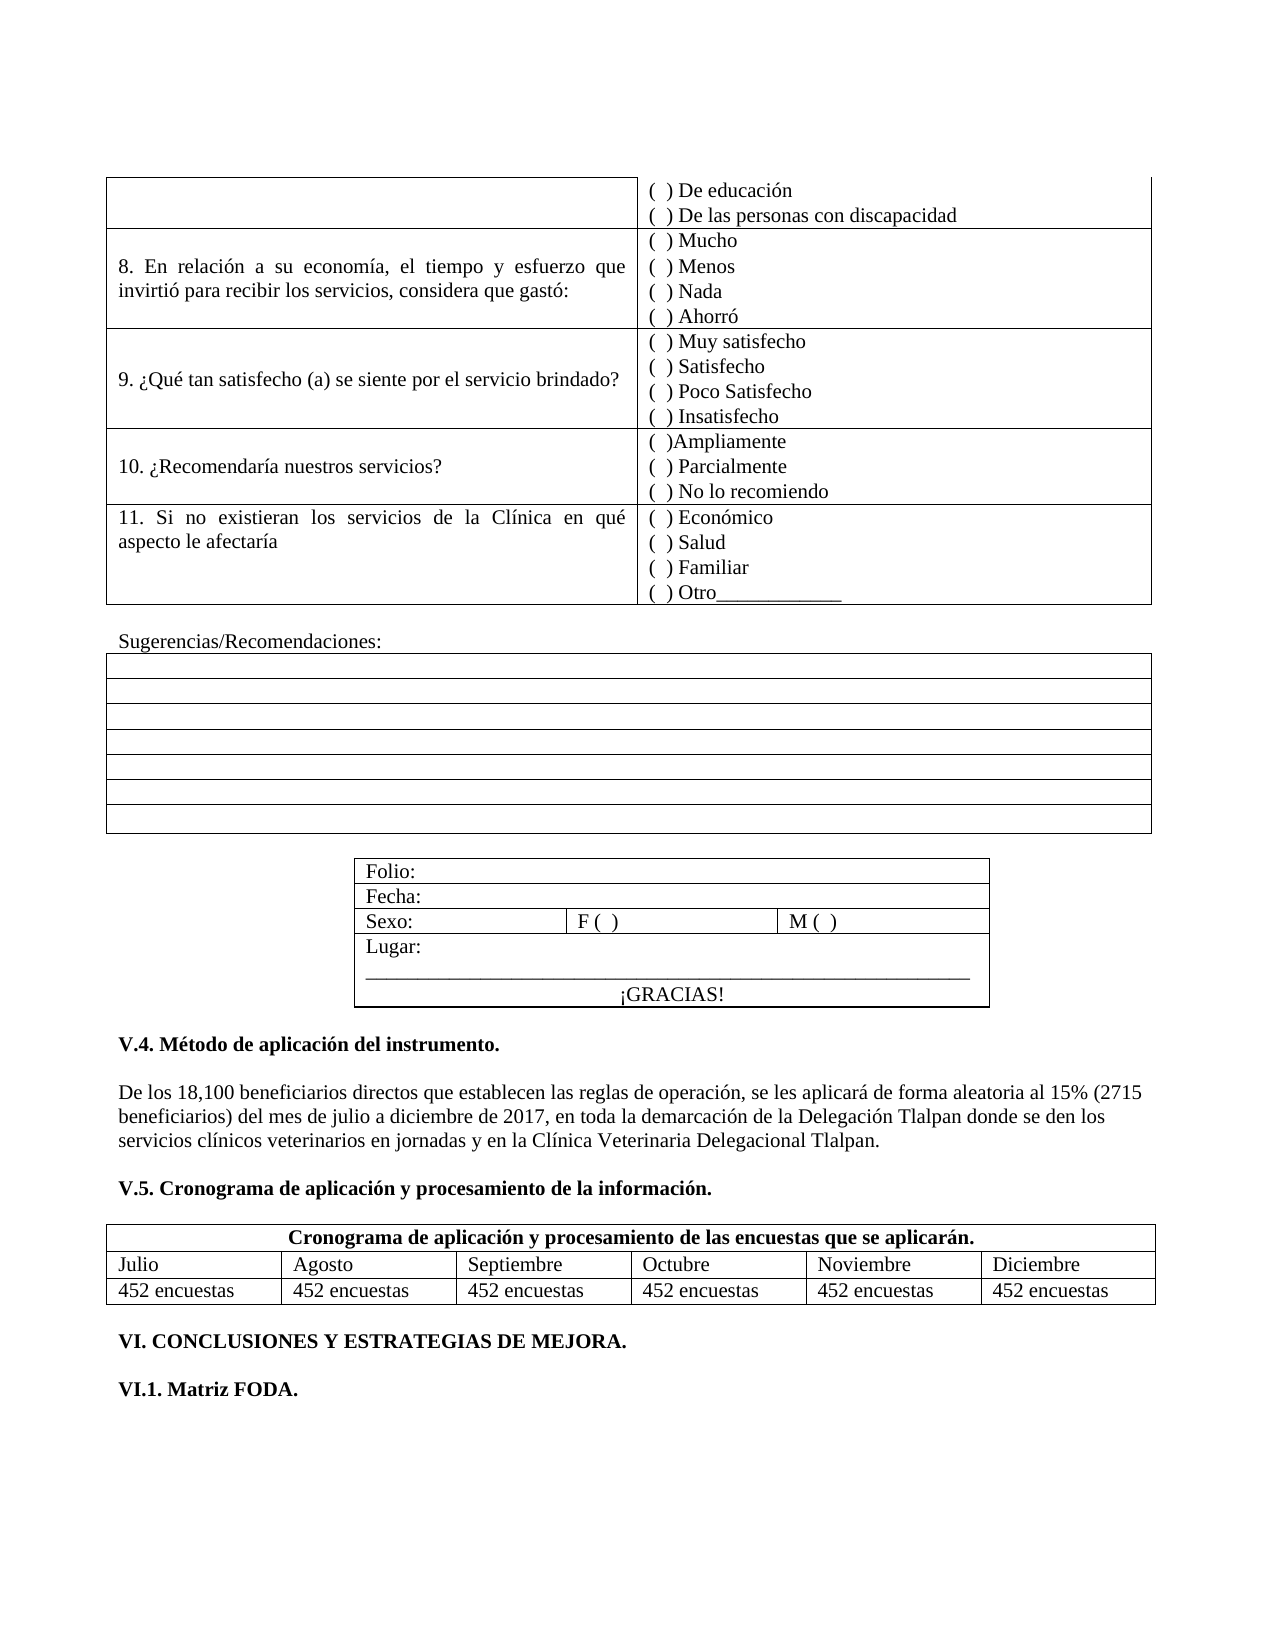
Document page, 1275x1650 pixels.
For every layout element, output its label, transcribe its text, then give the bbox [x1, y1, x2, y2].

table_cell ( ) Otro____________ [638, 579, 1151, 604]
text De los 18,100 beneficiarios directos que establecen las reglas de operación, se les aplicará de forma aleatoria al 15% (2715 beneficiarios) del mes de julio a diciembre de 2017, en toda la demarcación de la Delegación Tlalpan donde se den los servicios clínicos veterinarios en jornadas y en la Clínica Veterinaria Delegacional Tlalpan. [118, 1080, 1157, 1152]
table_header [107, 654, 1151, 678]
text Sugerencias/Recomendaciones: [118, 629, 1157, 653]
text VI.1. Matriz FODA. [118, 1377, 1157, 1401]
text V.5. Cronograma de aplicación y procesamiento de la información. [118, 1176, 1157, 1200]
table_cell ( ) Ahorró [638, 303, 1151, 328]
table_cell Diciembre [982, 1252, 1155, 1277]
table_cell ( ) Poco Satisfecho [638, 378, 1151, 403]
table_cell ( ) Nada [638, 278, 1151, 303]
table_cell 452 encuestas [807, 1279, 981, 1304]
table_cell ( ) De las personas con discapacidad [638, 202, 1151, 227]
table_cell __________________________________________________________ [355, 958, 989, 982]
table_header Cronograma de aplicación y procesamiento de las encuestas que se aplicarán. [107, 1225, 1155, 1251]
table_cell M ( ) [778, 909, 989, 933]
table_cell ( ) Económico [638, 505, 1151, 529]
text VI. CONCLUSIONES Y ESTRATEGIAS DE MEJORA. [118, 1329, 1157, 1353]
table_cell Septiembre [457, 1252, 631, 1277]
table_cell F ( ) [567, 909, 777, 933]
table_cell [107, 755, 1151, 779]
table_cell 452 encuestas [107, 1279, 281, 1304]
text V.4. Método de aplicación del instrumento. [118, 1032, 1157, 1056]
table_cell 452 encuestas [982, 1279, 1155, 1304]
table_cell ¡GRACIAS! [355, 983, 989, 1006]
table_cell 8. En relación a su economía, el tiempo y esfuerzo que invirtió para recibir los servicios, considera que gastó: [107, 229, 637, 328]
table_cell [107, 679, 1151, 703]
table_cell Julio [107, 1252, 281, 1277]
table_cell Octubre [632, 1252, 806, 1277]
table_cell ( ) Menos [638, 253, 1151, 278]
table_cell [107, 730, 1151, 753]
table_cell ( ) Mucho [638, 229, 1151, 252]
table_header Folio: [355, 859, 989, 883]
table_cell Agosto [282, 1252, 456, 1277]
table_cell ( ) De educación [638, 177, 1151, 202]
table_cell ( ) Salud [638, 529, 1151, 554]
table_cell Sexo: [355, 909, 566, 933]
table_cell ( ) Muy satisfecho [638, 329, 1151, 353]
table_cell Lugar: [355, 934, 989, 958]
table_cell ( ) Parcialmente [638, 453, 1151, 478]
table_cell ( )Ampliamente [638, 429, 1151, 453]
table_cell ( ) Insatisfecho [638, 403, 1151, 428]
table_cell [107, 805, 1151, 833]
table_cell ( ) No lo recomiendo [638, 479, 1151, 503]
table_cell Noviembre [807, 1252, 981, 1277]
table_cell Fecha: [355, 884, 989, 908]
table_cell ( ) Satisfecho [638, 353, 1151, 378]
table_cell 452 encuestas [282, 1279, 456, 1304]
table_cell ( ) Familiar [638, 554, 1151, 579]
table_cell 9. ¿Qué tan satisfecho (a) se siente por el servicio brindado? [107, 329, 637, 428]
table_cell 10. ¿Recomendaría nuestros servicios? [107, 429, 637, 503]
table_cell 452 encuestas [632, 1279, 806, 1304]
table_cell 11. Si no existieran los servicios de la Clínica en qué aspecto le afectaría [107, 505, 637, 604]
table_cell [107, 704, 1151, 728]
table_cell 452 encuestas [457, 1279, 631, 1304]
table_cell [107, 780, 1151, 804]
